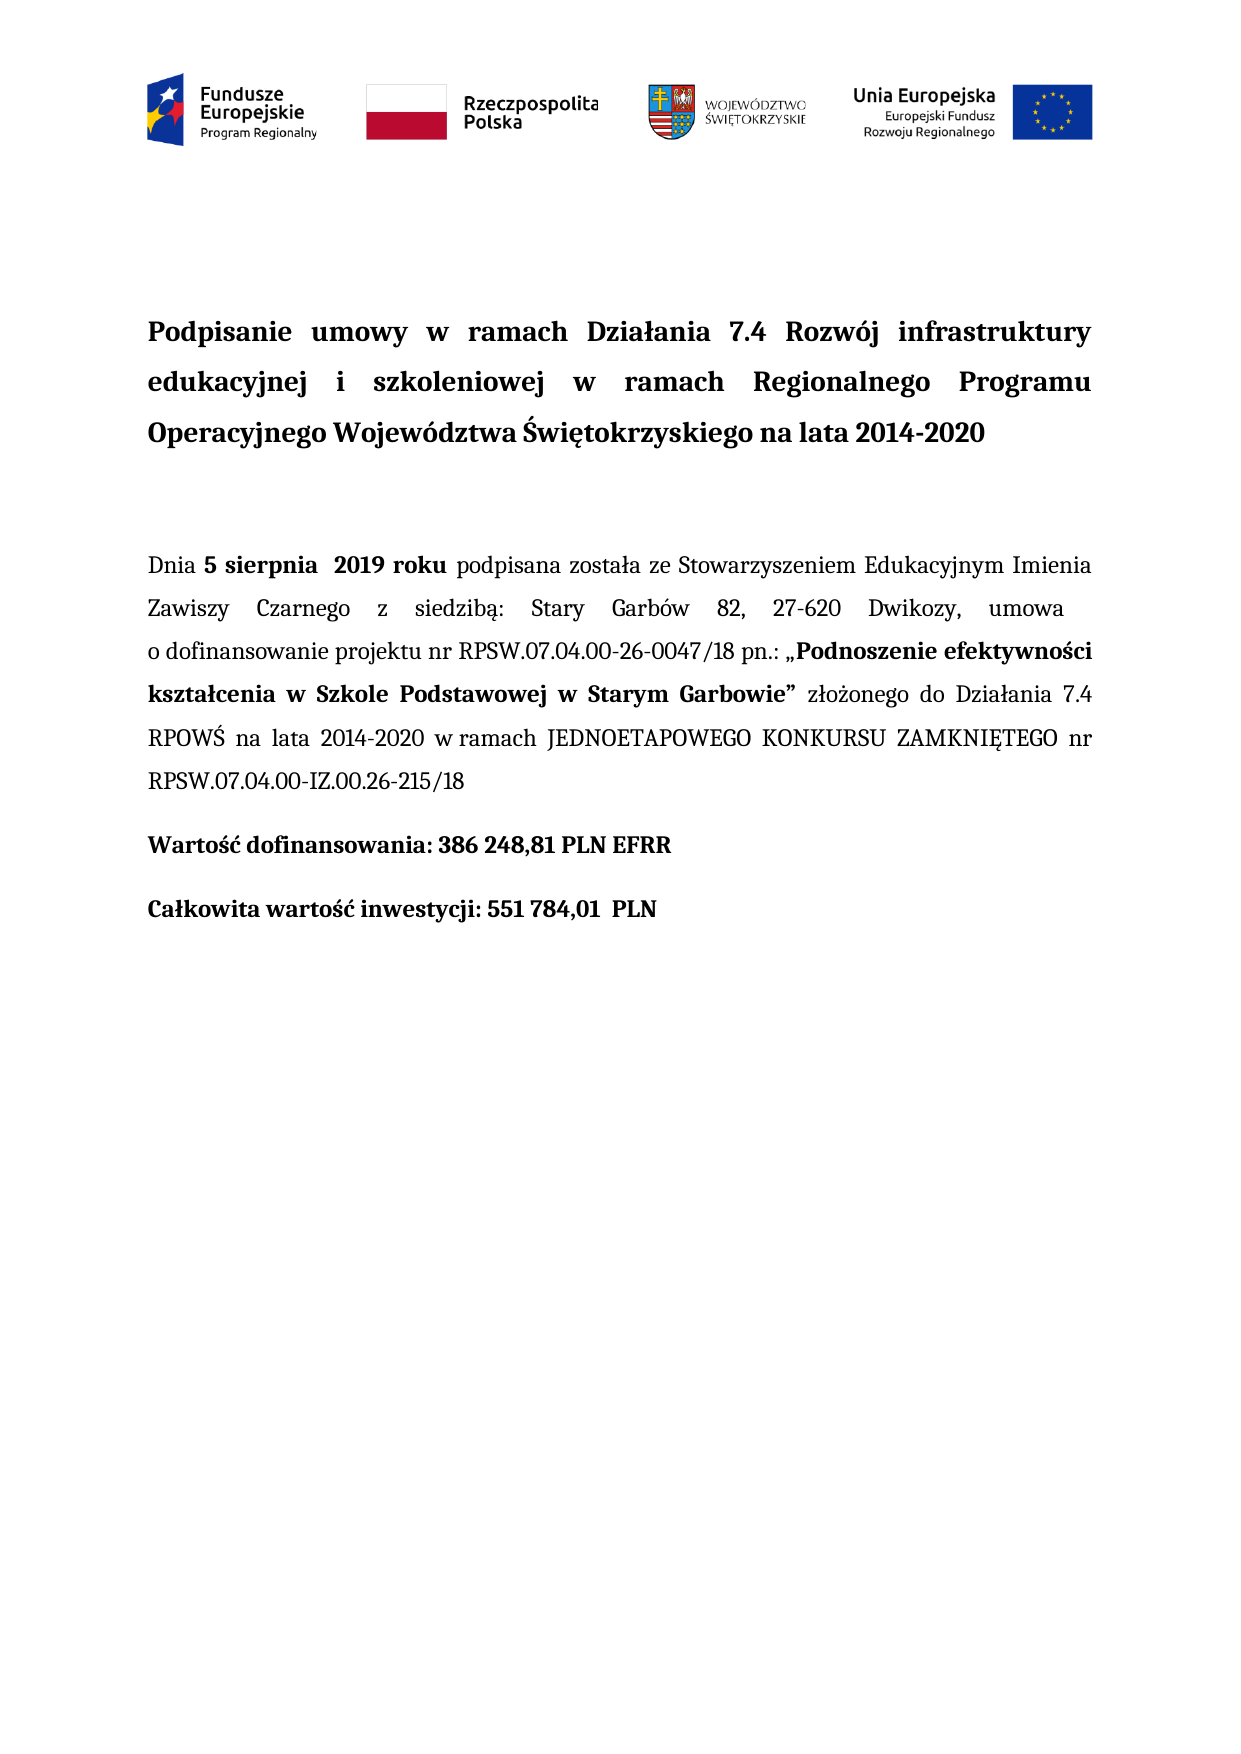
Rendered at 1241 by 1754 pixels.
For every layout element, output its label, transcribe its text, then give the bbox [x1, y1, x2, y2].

text Podpisanie umowy w ramach Działania 7.4 Rozwój infrastruktury edukacyjnej i szkoleniowej w ramach Regionalnego Programu Operacyjnego Województwa Świętokrzyskiego na lata 2014-2020 [148, 315, 1093, 449]
text Całkowita wartość inwestycji: 551 784,01 PLN [148, 894, 1093, 923]
picture [854, 73, 1093, 146]
picture [147, 73, 317, 146]
text Dnia 5 sierpnia 2019 roku podpisana została ze Stowarzyszeniem Edukacyjnym Imienia Zawiszy Czarnego z siedzibą: Stary Garbów 82, 27-620 Dwikozy, umowa o dofinansowanie projektu nr RPSW.07.04.00-26-0047/18 pn.: „Podnoszenie efektywności kształcenia w Szkole Podstawowej w Starym Garbowie” złożonego do Działania 7.4 RPOWŚ na lata 2014-2020 w ramach JEDNOETAPOWEGO KONKURSU ZAMKNIĘTEGO nr RPSW.07.04.00-IZ.00.26-215/18 [148, 551, 1093, 795]
picture [366, 73, 598, 146]
text Wartość dofinansowania: 386 248,81 PLN EFRR [148, 831, 1093, 859]
picture [648, 73, 806, 146]
